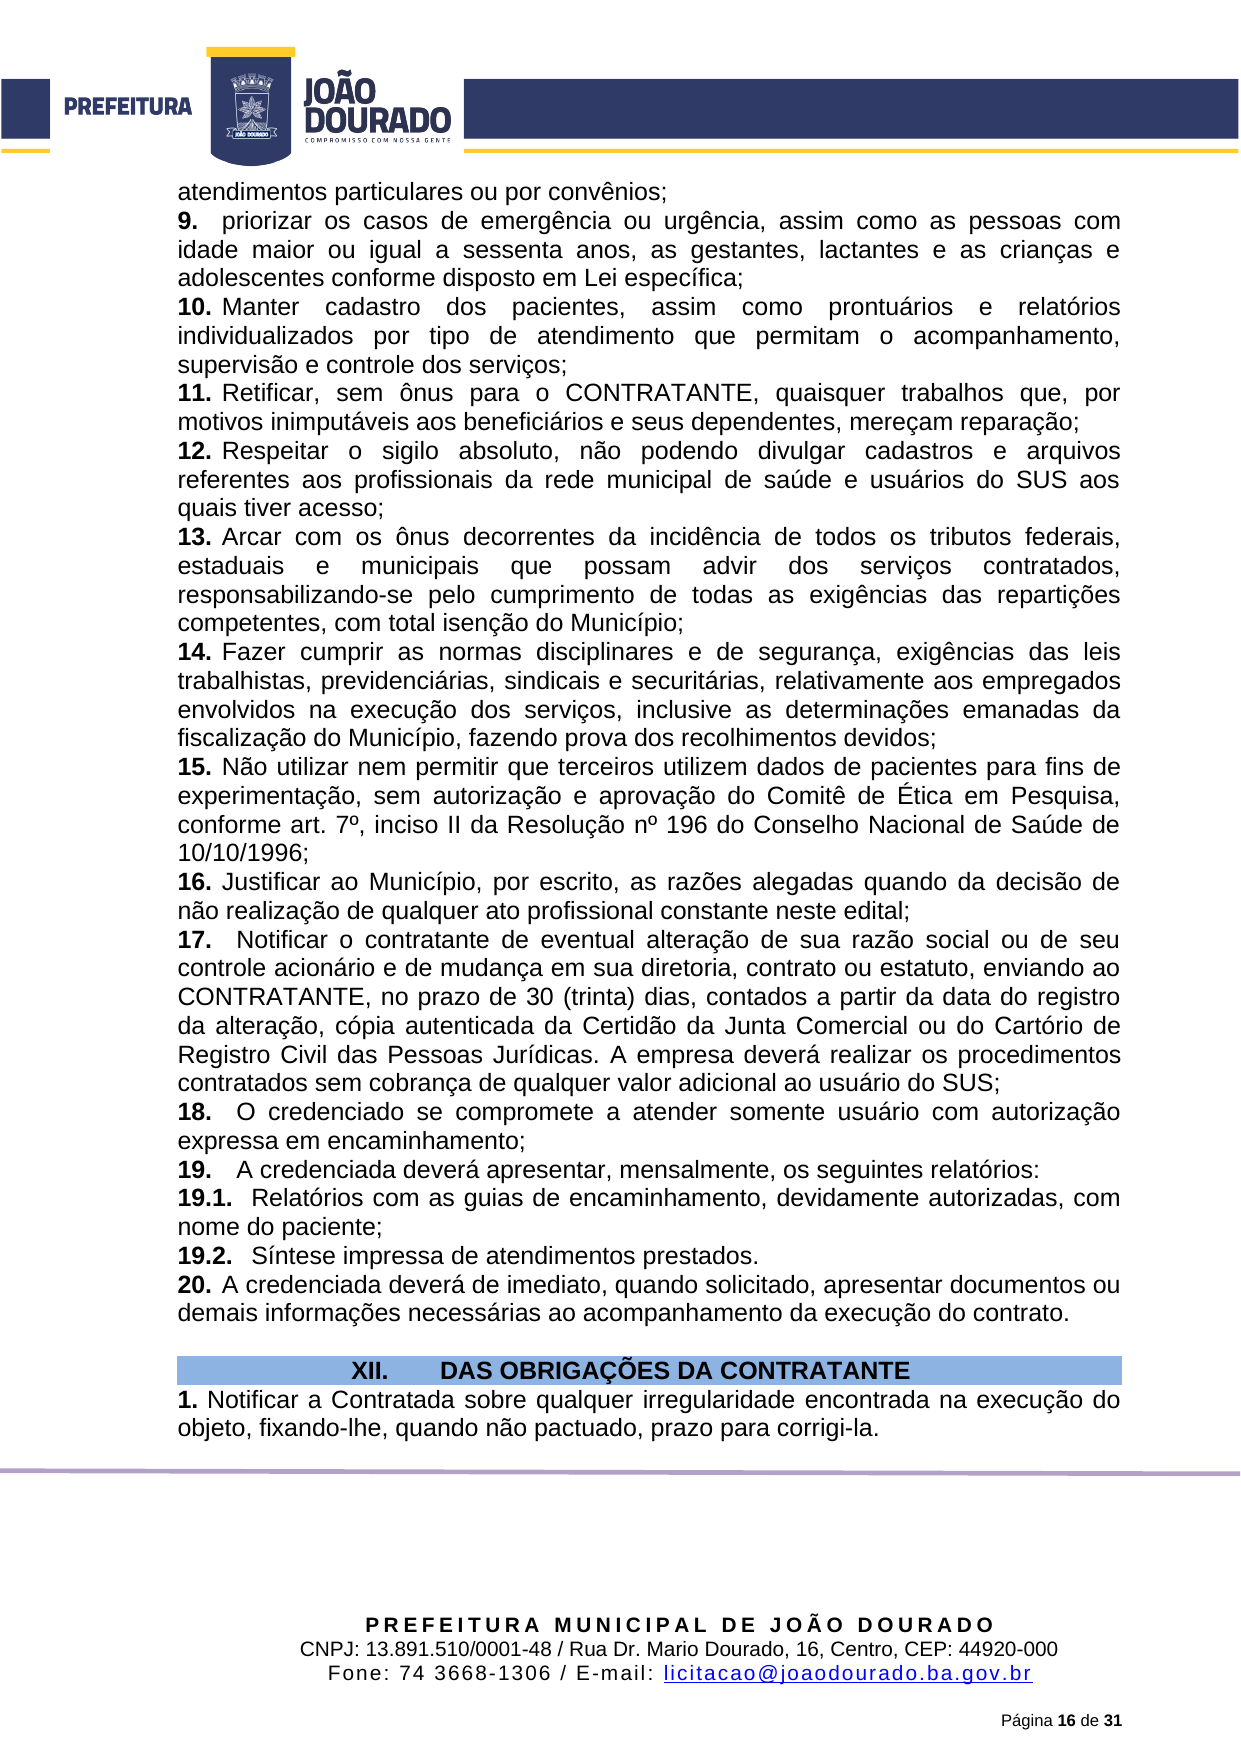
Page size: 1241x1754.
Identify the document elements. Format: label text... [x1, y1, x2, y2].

subtitle O credenciado se compromete a atender somente usuário com autorização expressa em encaminhamento; [177, 1097, 1122, 1155]
subtitle A credenciada deverá apresentar, mensalmente, os seguintes relatórios: [177, 1155, 1122, 1183]
subtitle Não utilizar nem permitir que terceiros utilizem dados de pacientes para fins de experimentação, sem autorização e aprovação do Comitê de Ética em Pesquisa, conforme art. 7º, inciso II da Resolução nº 196 do Conselho Nacional de Saúde de 10/10/1996; [177, 752, 1122, 867]
subtitle Notificar o contratante de eventual alteração de sua razão social ou de seu controle acionário e de mudança em sua diretoria, contrato ou estatuto, enviando ao CONTRATANTE, no prazo de 30 (trinta) dias, contados a partir da data do registro da alteração, cópia autenticada da Certidão da Junta Comercial ou do Cartório de Registro Civil das Pessoas Jurídicas. A empresa deverá realizar os procedimentos contratados sem cobrança de qualquer valor adicional ao usuário do SUS; [177, 925, 1122, 1097]
subtitle Arcar com os ônus decorrentes da incidência de todos os tributos federais, estaduais e municipais que possam advir dos serviços contratados, responsabilizando-se pelo cumprimento de todas as exigências das repartições competentes, com total isenção do Município; [177, 522, 1122, 637]
subtitle Retificar, sem ônus para o CONTRATANTE, quaisquer trabalhos que, por motivos inimputáveis aos beneficiários e seus dependentes, mereçam reparação; [177, 378, 1122, 436]
subtitle Notificar a Contratada sobre qualquer irregularidade encontrada na execução do objeto, fixando-lhe, quando não pactuado, prazo para corrigi-la. [177, 1385, 1122, 1442]
subtitle Justificar ao Município, por escrito, as razões alegadas quando da decisão de não realização de qualquer ato profissional constante neste edital; [177, 867, 1122, 925]
list Relatórios com as guias de encaminhamento, devidamente autorizadas, com nome do paciente; [177, 1183, 1122, 1241]
list Síntese impressa de atendimentos prestados. [177, 1241, 1122, 1270]
subtitle Respeitar o sigilo absoluto, não podendo divulgar cadastros e arquivos referentes aos profissionais da rede municipal de saúde e usuários do SUS aos quais tiver acesso; [177, 436, 1122, 522]
title DAS OBRIGAÇÕES DA CONTRATANTE [177, 1356, 1122, 1385]
picture [0, 40, 1238, 172]
subtitle Fazer cumprir as normas disciplinares e de segurança, exigências das leis trabalhistas, previdenciárias, sindicais e securitárias, relativamente aos empregados envolvidos na execução dos serviços, inclusive as determinações emanadas da fiscalização do Município, fazendo prova dos recolhimentos devidos; [177, 637, 1122, 752]
subtitle priorizar os casos de emergência ou urgência, assim como as pessoas com idade maior ou igual a sessenta anos, as gestantes, lactantes e as crianças e adolescentes conforme disposto em Lei específica; [177, 206, 1122, 292]
subtitle A credenciada deverá de imediato, quando solicitado, apresentar documentos ou demais informações necessárias ao acompanhamento da execução do contrato. [177, 1270, 1122, 1327]
subtitle Manter cadastro dos pacientes, assim como prontuários e relatórios individualizados por tipo de atendimento que permitam o acompanhamento, supervisão e controle dos serviços; [177, 292, 1122, 378]
